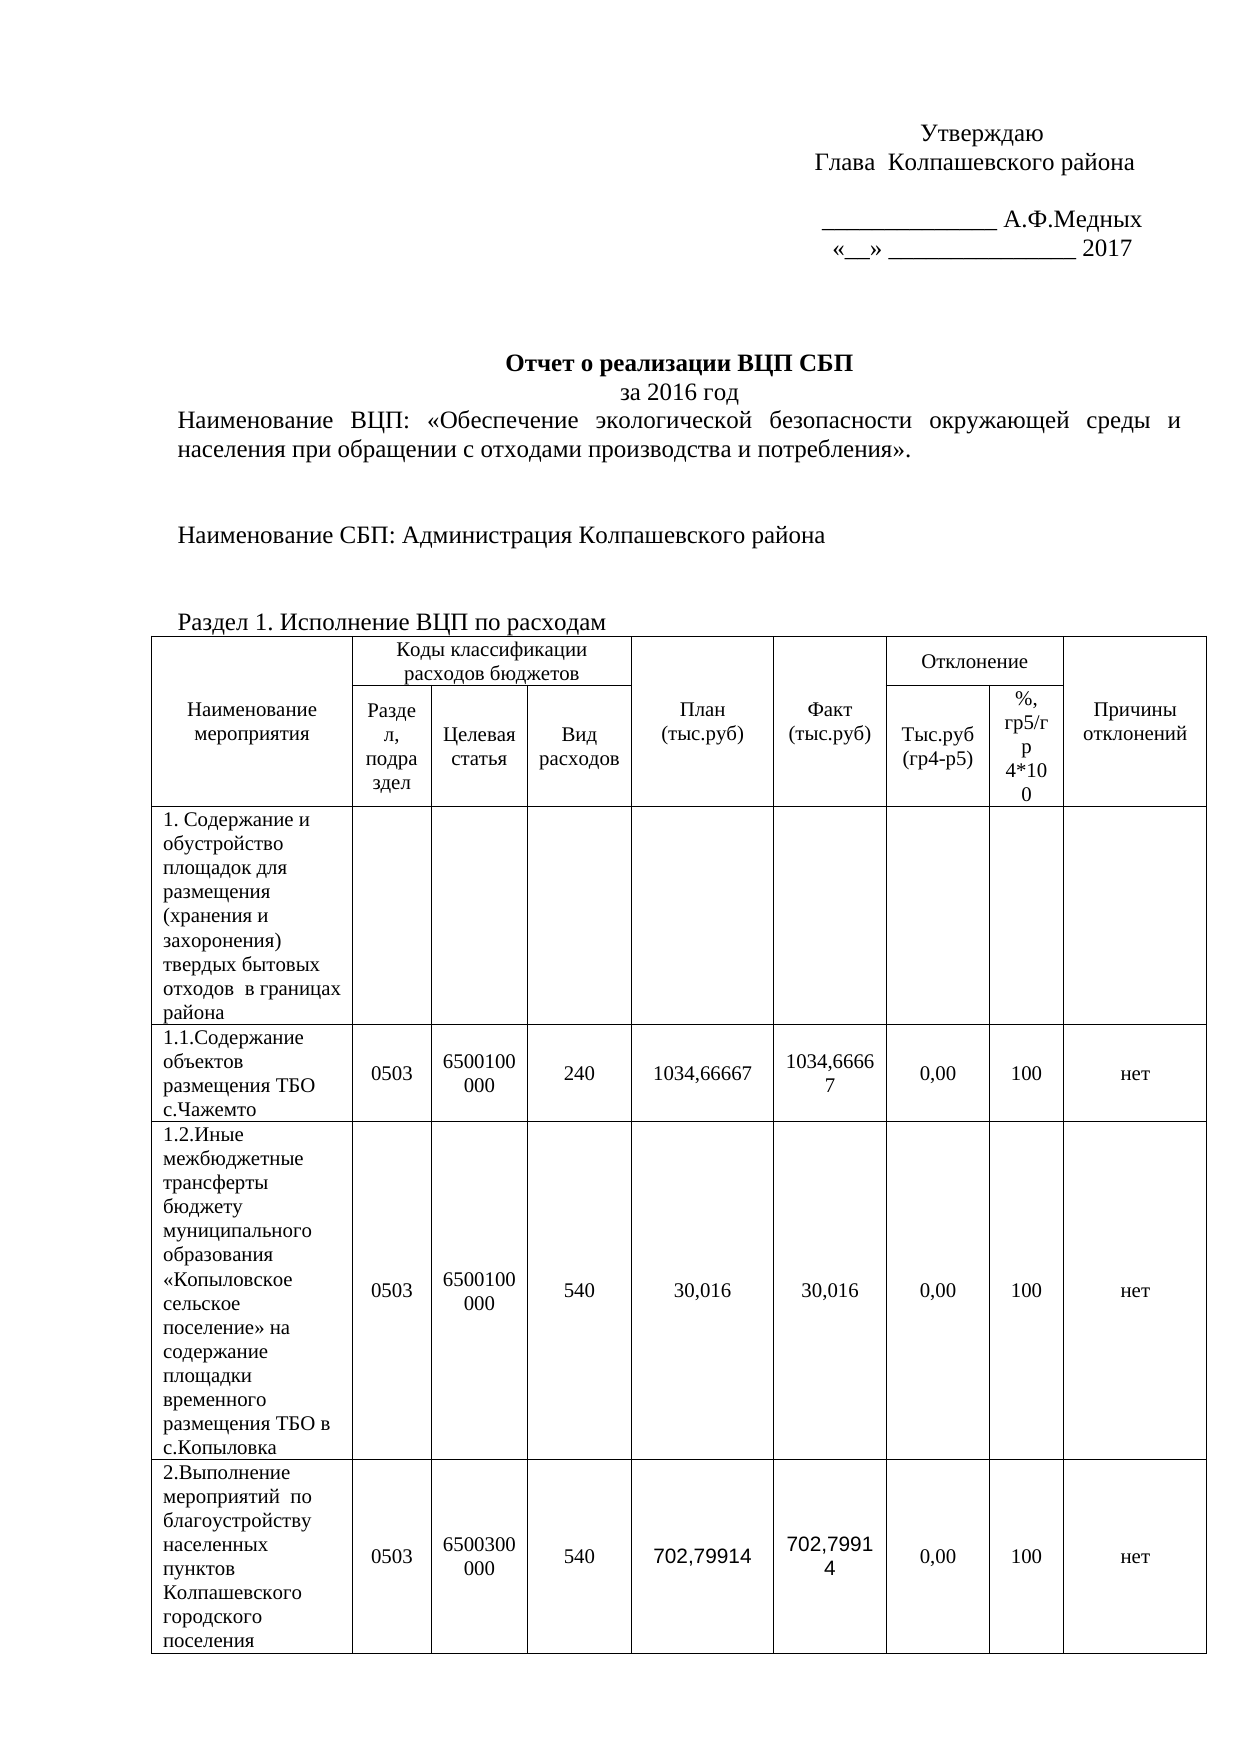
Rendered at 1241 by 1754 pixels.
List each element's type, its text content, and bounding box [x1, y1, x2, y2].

table_cell [528, 807, 631, 1024]
text Раздел 1. Исполнение ВЦП по расходам [177, 607, 1181, 636]
table_cell 2.Выполнение мероприятий по благоустройству населенных пунктов Колпашевского городского поселения [152, 1460, 352, 1652]
table_cell 702,79914 [774, 1460, 886, 1652]
text Глава Колпашевского района [768, 147, 1181, 176]
table_cell 0503 [353, 1025, 431, 1121]
table_header Причины отклонений [1064, 637, 1206, 806]
table_header Наименование мероприятия [152, 637, 352, 806]
table_cell 0503 [353, 1122, 431, 1459]
table_cell нет [1064, 1122, 1206, 1459]
text Утверждаю [783, 118, 1181, 147]
table_cell 100 [990, 1025, 1063, 1121]
table_cell 6500300000 [432, 1460, 527, 1652]
table_cell 540 [528, 1122, 631, 1459]
table_cell 100 [990, 1122, 1063, 1459]
table_header План (тыс.руб) [632, 637, 773, 806]
table_cell [887, 807, 989, 1024]
text за 2016 год [177, 377, 1181, 406]
text Отчет о реализации ВЦП СБП [177, 348, 1181, 377]
table_cell Раздел, подраздел [353, 686, 431, 806]
table_header Факт (тыс.руб) [774, 637, 886, 806]
table_header Отклонение [887, 637, 1063, 685]
table_cell Тыс.руб (гр4-р5) [887, 686, 989, 806]
table_cell 0,00 [887, 1122, 989, 1459]
text «__» _______________ 2017 [783, 233, 1181, 262]
table_cell 240 [528, 1025, 631, 1121]
table_cell 6500100000 [432, 1025, 527, 1121]
table_cell нет [1064, 1025, 1206, 1121]
table_cell [353, 807, 431, 1024]
table_cell %, гр5/гр 4*100 [990, 686, 1063, 806]
table_cell 30,016 [632, 1122, 773, 1459]
table_cell 0503 [353, 1460, 431, 1652]
table_cell 6500100000 [432, 1122, 527, 1459]
table_cell Вид расходов [528, 686, 631, 806]
table_cell 30,016 [774, 1122, 886, 1459]
table_cell 1.2.Иные межбюджетные трансферты бюджету муниципального образования «Копыловское сельское поселение» на содержание площадки временного размещения ТБО в с.Копыловка [152, 1122, 352, 1459]
text Наименование СБП: Администрация Колпашевского района [177, 521, 1181, 549]
table_cell 540 [528, 1460, 631, 1652]
table_cell Целевая статья [432, 686, 527, 806]
table_cell 100 [990, 1460, 1063, 1652]
table_cell 702,79914 [632, 1460, 773, 1652]
table_cell 0,00 [887, 1025, 989, 1121]
table_cell [1064, 807, 1206, 1024]
text Наименование ВЦП: «Обеспечение экологической безопасности окружающей среды и населения при обращении с отходами производства и потребления». [177, 406, 1181, 463]
table_cell 0,00 [887, 1460, 989, 1652]
table_cell 1034,66667 [632, 1025, 773, 1121]
table_header Коды классификации расходов бюджетов [353, 637, 631, 685]
table_cell 1.1.Содержание объектов размещения ТБО с.Чажемто [152, 1025, 352, 1121]
table_cell 1. Содержание и обустройство площадок для размещения (хранения и захоронения) твердых бытовых отходов в границах района [152, 807, 352, 1024]
table_cell [432, 807, 527, 1024]
table_cell [632, 807, 773, 1024]
table_cell 1034,66667 [774, 1025, 886, 1121]
table_cell [990, 807, 1063, 1024]
table_cell [774, 807, 886, 1024]
table_cell нет [1064, 1460, 1206, 1652]
text ______________ А.Ф.Медных [783, 204, 1181, 233]
